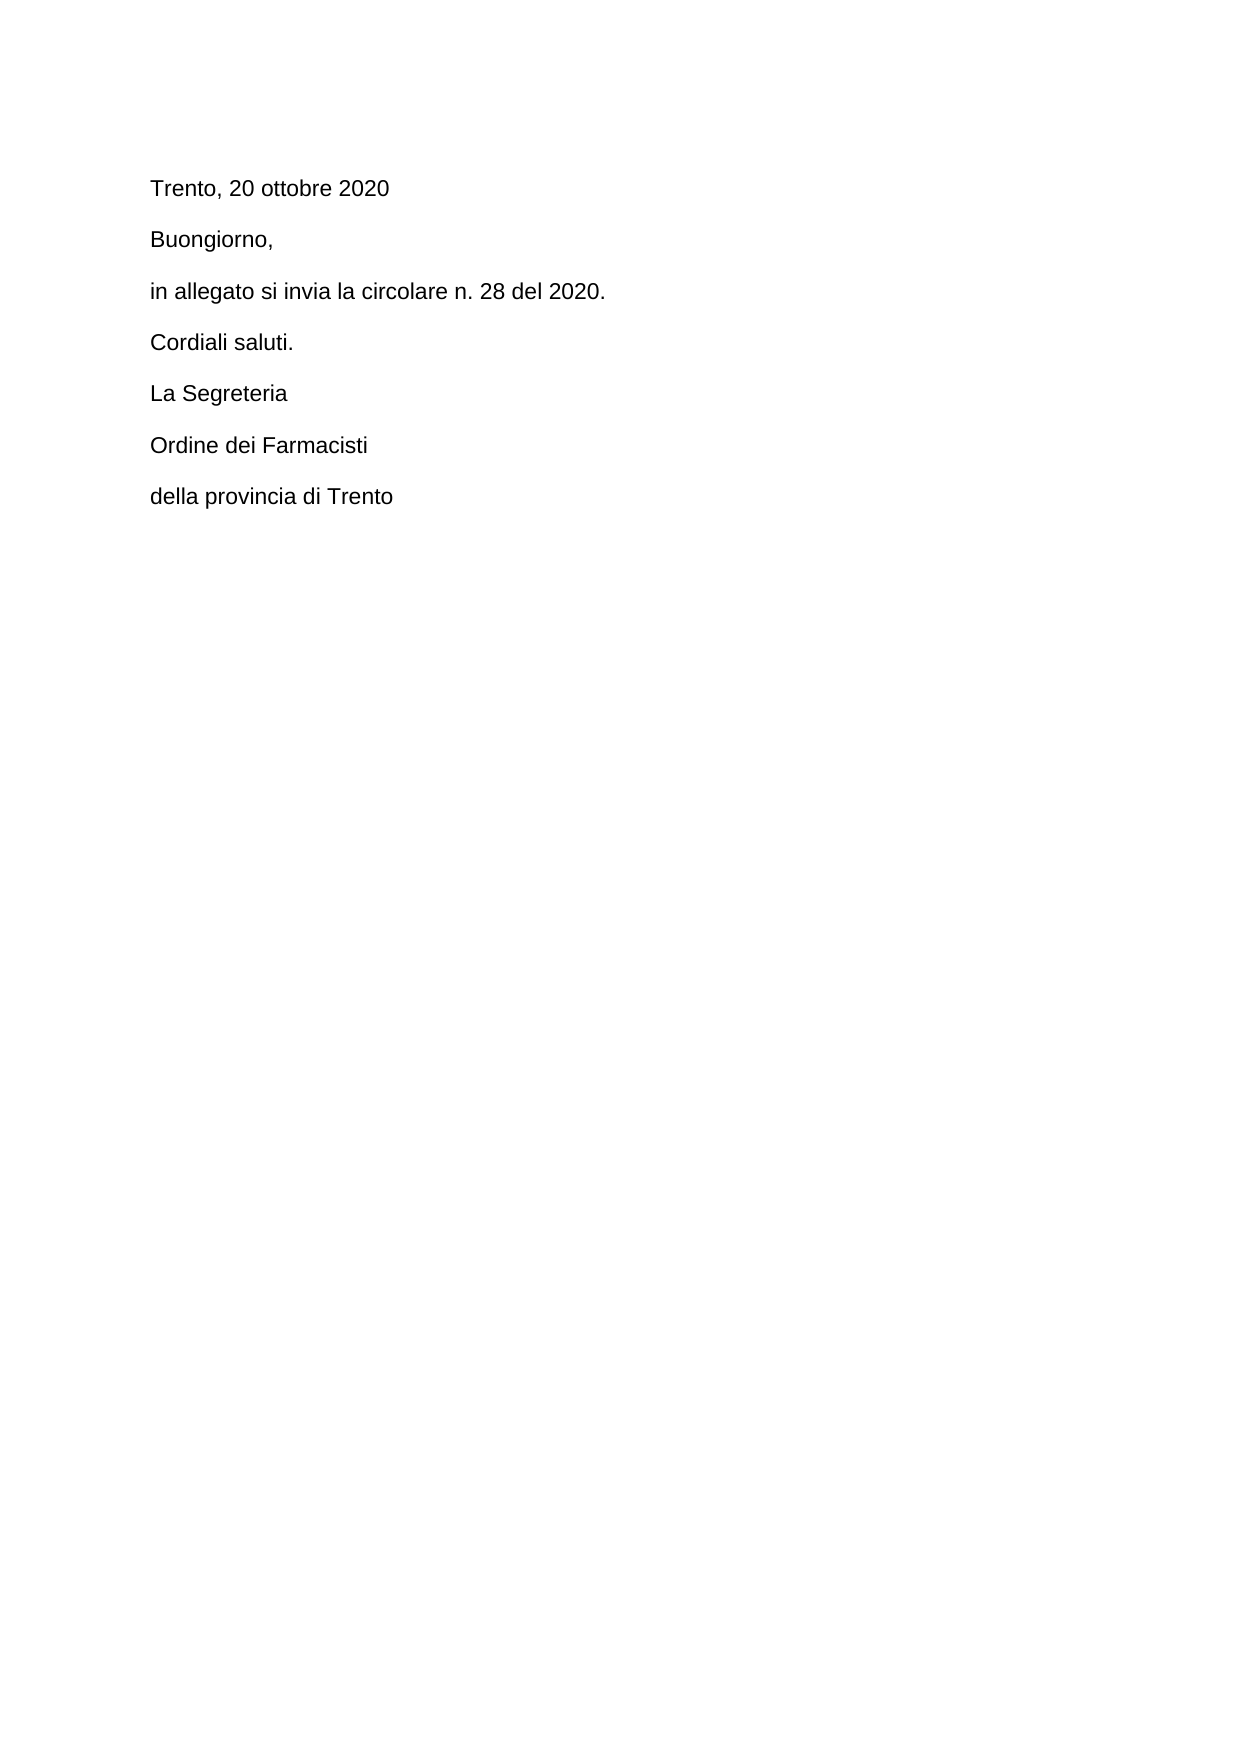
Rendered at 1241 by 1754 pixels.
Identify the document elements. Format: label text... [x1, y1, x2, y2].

text Trento, 20 ottobre 2020 [150, 175, 1090, 201]
text in allegato si invia la circolare n. 28 del 2020. [150, 278, 1090, 304]
text Ordine dei Farmacisti [150, 432, 1090, 458]
text Cordiali saluti. [150, 329, 1090, 355]
text della provincia di Trento [150, 483, 1090, 509]
text La Segreteria [150, 380, 1090, 407]
text Buongiorno, [150, 226, 1090, 253]
